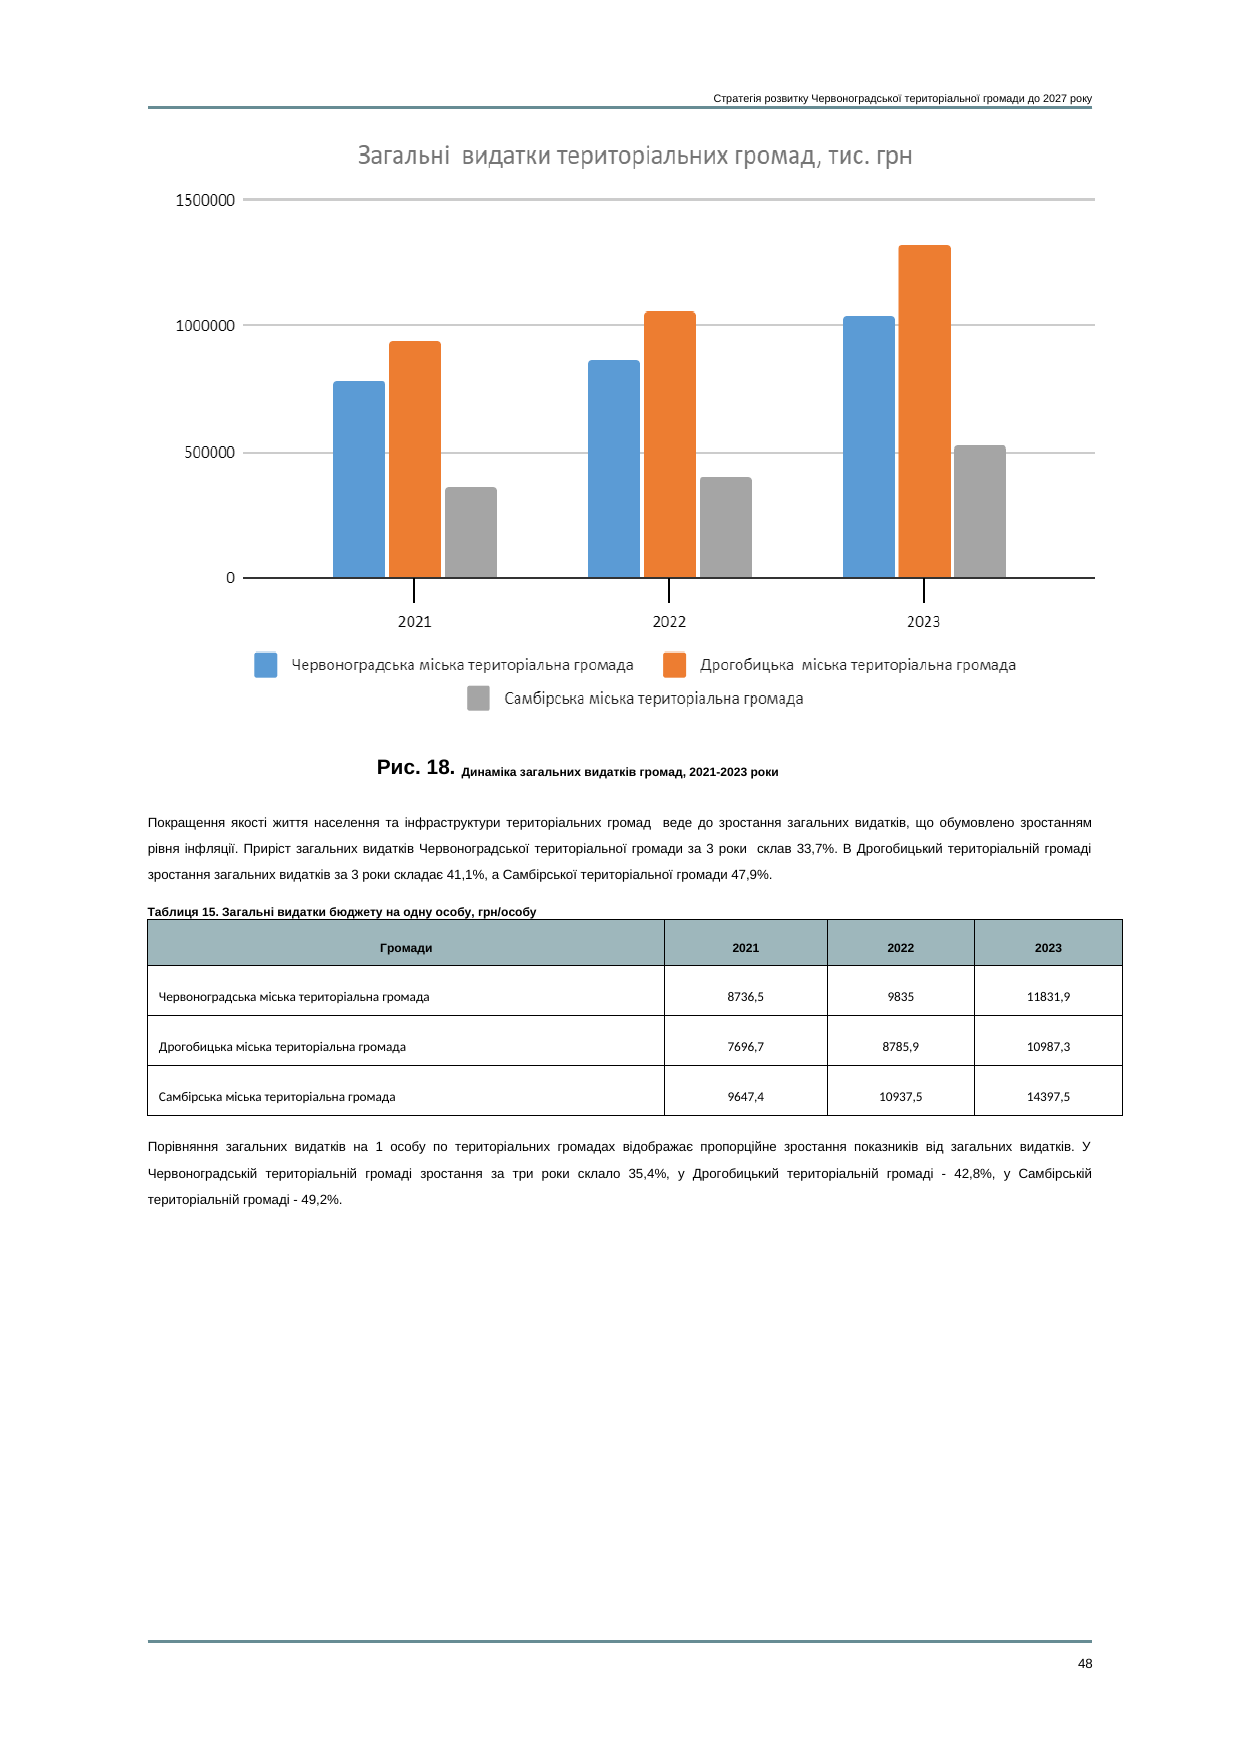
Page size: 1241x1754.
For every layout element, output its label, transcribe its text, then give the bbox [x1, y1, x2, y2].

table_cell Червоноградська міська територіальна громада [148, 966, 664, 1015]
table_cell 9835 [828, 966, 974, 1015]
text Порівняння загальних видатків на 1 особу по територіальних громадах відображає пропорційне зростання показників від загальних видатків. У Червоноградській територіальній громаді зростання за три роки склало 35,4%, у Дрогобицький територіальній громаді - 42,8%, у Самбірській територіальній громаді - 49,2%. [148, 1128, 1092, 1207]
table_cell 8736,5 [665, 966, 827, 1015]
list Динаміка загальних видатків громад, 2021-2023 роки [147, 755, 1092, 779]
table_cell 14397,5 [975, 1066, 1122, 1115]
table_cell 10987,3 [975, 1016, 1122, 1065]
text Покращення якості життя населення та інфраструктури територіальних громад веде до зростання загальних видатків, що обумовлено зростанням рівня інфляції. Приріст загальних видатків Червоноградської територіальної громади за 3 роки склав 33,7%. В Дрогобицький територіальній громаді зростання загальних видатків за 3 роки складає 41,1%, а Самбірської територіальної громади 47,9%. [148, 804, 1092, 883]
picture [147, 109, 1123, 743]
table_cell Самбірська міська територіальна громада [148, 1066, 664, 1115]
table_header Громади [148, 920, 664, 965]
text Таблиця 15. Загальні видатки бюджету на одну особу, грн/особу [147, 895, 1092, 919]
table_cell 9647,4 [665, 1066, 827, 1115]
table_cell Дрогобицька міська територіальна громада [148, 1016, 664, 1065]
table_cell 7696,7 [665, 1016, 827, 1065]
table_header 2023 [975, 920, 1122, 965]
table_cell 10937,5 [828, 1066, 974, 1115]
table_cell 8785,9 [828, 1016, 974, 1065]
table_cell 11831,9 [975, 966, 1122, 1015]
table_header 2022 [828, 920, 974, 965]
table_header 2021 [665, 920, 827, 965]
